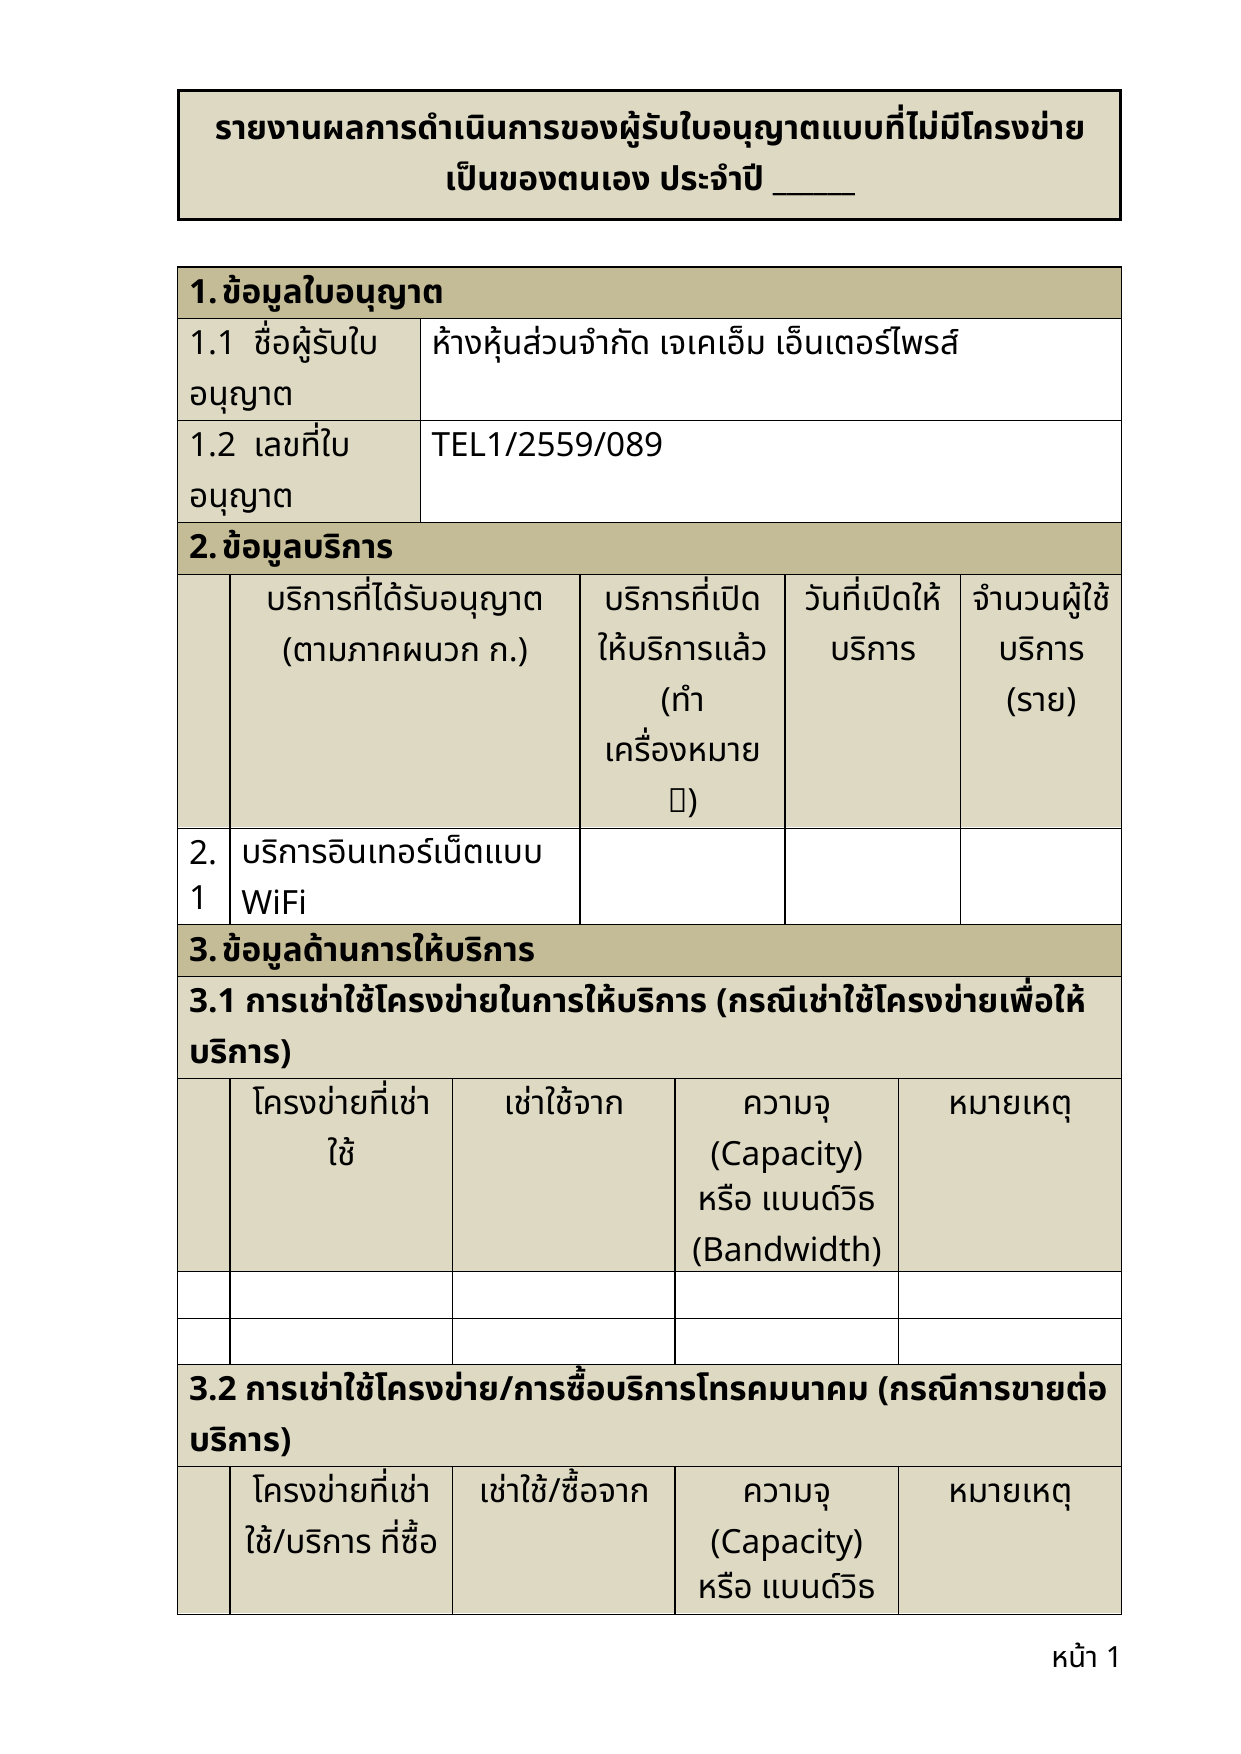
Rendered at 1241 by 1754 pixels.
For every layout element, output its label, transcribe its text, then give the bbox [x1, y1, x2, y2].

table_cell จำนวนผู้ใช้บริการ (ราย) [961, 575, 1121, 827]
table_cell [899, 1272, 1121, 1317]
table_cell 2.1 [178, 829, 229, 924]
table_cell [453, 1319, 674, 1364]
table_cell บริการอินเทอร์เน็ตแบบ WiFi [231, 829, 579, 924]
table_cell 1.1 ชื่อผู้รับใบอนุญาต [178, 319, 420, 420]
table_cell [231, 1319, 452, 1364]
table_cell [786, 829, 960, 924]
table_cell บริการที่เปิดให้บริการแล้ว (ทำเครื่องหมาย ) [581, 575, 784, 827]
table_header รายงานผลการดำเนินการของผู้รับใบอนุญาตแบบที่ไม่มีโครงข่ายเป็นของตนเอง ประจำปี ______ [180, 92, 1119, 218]
table_cell [676, 1272, 898, 1317]
table_cell หมายเหตุ [899, 1467, 1121, 1613]
table_cell [178, 1467, 229, 1613]
table_cell TEL1/2559/089 [421, 421, 1121, 522]
table_cell [453, 1272, 674, 1317]
table_cell [178, 1272, 229, 1317]
table_cell ความจุ (Capacity) หรือ แบนด์วิธ (Bandwidth) [676, 1079, 898, 1271]
table_cell หมายเหตุ [899, 1079, 1121, 1271]
table_cell 2. ข้อมูลบริการ [178, 523, 1121, 574]
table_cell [231, 1467, 452, 1613]
table_cell 1.2 เลขที่ใบอนุญาต [178, 421, 420, 522]
table_cell [676, 1319, 898, 1364]
table_cell [178, 575, 229, 827]
table_cell [581, 829, 784, 924]
table_cell [961, 829, 1121, 924]
table_cell เช่าใช้/ซื้อจาก [453, 1467, 674, 1613]
table_header 1. ข้อมูลใบอนุญาต [178, 268, 1121, 318]
table_cell บริการที่ได้รับอนุญาต (ตามภาคผนวก ก.) [231, 575, 579, 827]
table_cell [178, 1319, 229, 1364]
table_cell [899, 1319, 1121, 1364]
table_cell ห้างหุ้นส่วนจำกัด เจเคเอ็ม เอ็นเตอร์ไพรส์ [421, 319, 1121, 420]
table_cell 3.1 การเช่าใช้โครงข่ายในการให้บริการ (กรณีเช่าใช้โครงข่ายเพื่อให้บริการ) [178, 977, 1121, 1078]
table_cell [231, 1272, 452, 1317]
table_cell โครงข่ายที่เช่าใช้ [231, 1079, 452, 1271]
table_cell 3.2 การเช่าใช้โครงข่าย/การซื้อบริการโทรคมนาคม (กรณีการขายต่อบริการ) [178, 1365, 1121, 1466]
table_cell เช่าใช้จาก [453, 1079, 674, 1271]
table_cell วันที่เปิดให้บริการ [786, 575, 960, 827]
table_cell 3. ข้อมูลด้านการให้บริการ [178, 925, 1121, 976]
table_cell [178, 1079, 229, 1271]
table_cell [676, 1467, 898, 1613]
